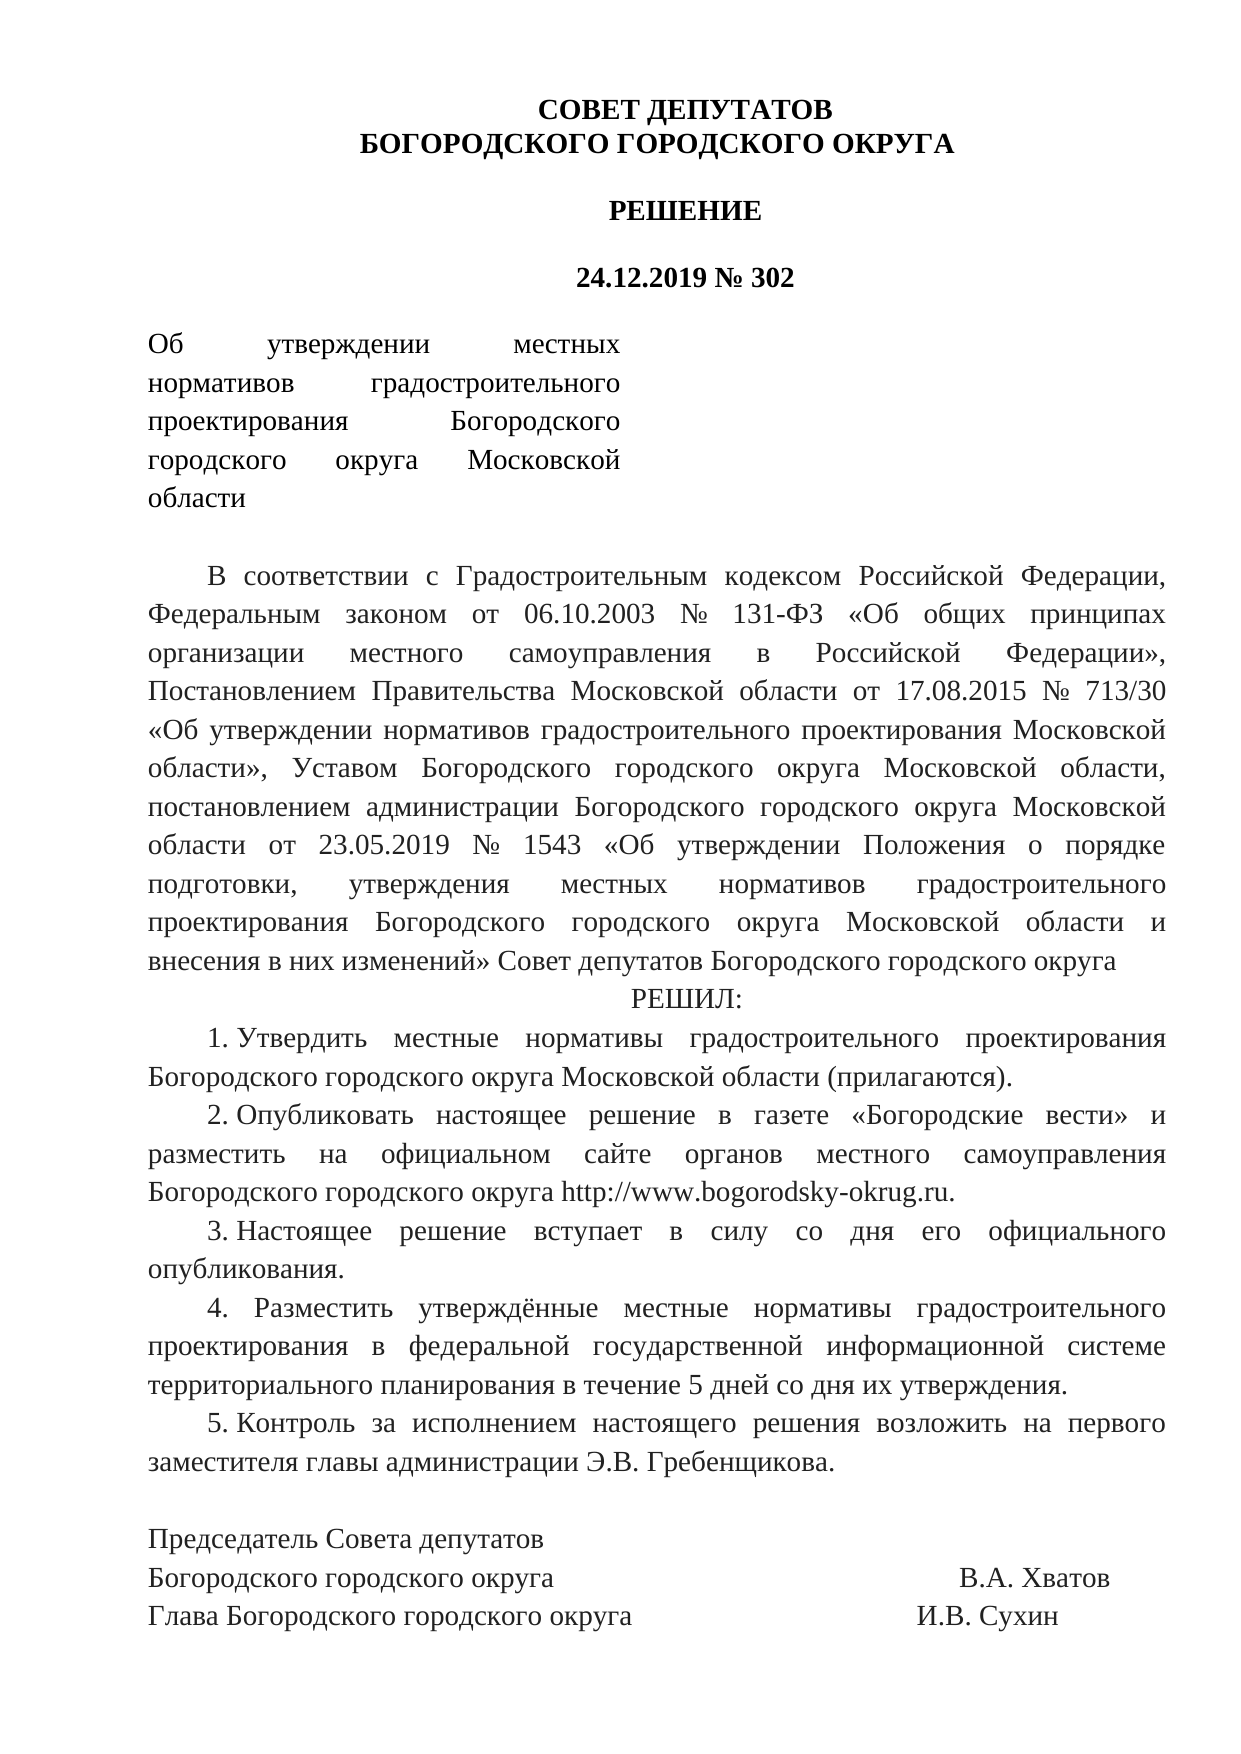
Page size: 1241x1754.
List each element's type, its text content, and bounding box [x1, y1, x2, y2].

text Об утверждении местных нормативов градостроительного проектирования Богородского городского округа Московской области [148, 326, 620, 514]
text СОВЕТ ДЕПУТАТОВ [148, 92, 1167, 126]
text РЕШИЛ: [148, 982, 1167, 1015]
text БОГОРОДСКОГО ГОРОДСКОГО ОКРУГА [148, 126, 1167, 159]
text РЕШЕНИЕ [148, 193, 1167, 226]
text В соответствии с Градостроительным кодексом Российской Федерации, Федеральным законом от 06.10.2003 № 131-ФЗ «Об общих принципах организации местного самоуправления в Российской Федерации», Постановлением Правительства Московской области от 17.08.2015 № 713/30 «Об утверждении нормативов градостроительного проектирования Московской области», Уставом Богородского городского округа Московской области, постановлением администрации Богородского городского округа Московской области от 23.05.2019 № 1543 «Об утверждении Положения о порядке подготовки, утверждения местных нормативов градостроительного проектирования Богородского городского округа Московской области и внесения в них изменений» Совет депутатов Богородского городского округа [148, 558, 1167, 977]
text Глава Богородского городского округа И.В. Сухин [148, 1598, 1167, 1632]
text 2. Опубликовать настоящее решение в газете «Богородские вести» и разместить на официальном сайте органов местного самоуправления Богородского городского округа http://www.bogorodsky-okrug.ru. [148, 1097, 1167, 1208]
text 5. Контроль за исполнением настоящего решения возложить на первого заместителя главы администрации Э.В. Гребенщикова. [148, 1406, 1167, 1478]
text 24.12.2019 № 302 [148, 260, 1167, 293]
text 3. Настоящее решение вступает в силу со дня его официального опубликования. [148, 1213, 1167, 1285]
text 4. Разместить утверждённые местные нормативы градостроительного проектирования в федеральной государственной информационной системе территориального планирования в течение 5 дней со дня их утверждения. [148, 1290, 1167, 1401]
text Богородского городского округа В.А. Хватов [148, 1560, 1167, 1593]
text 1. Утвердить местные нормативы градостроительного проектирования Богородского городского округа Московской области (прилагаются). [148, 1020, 1167, 1092]
text Председатель Совета депутатов [148, 1521, 1167, 1555]
